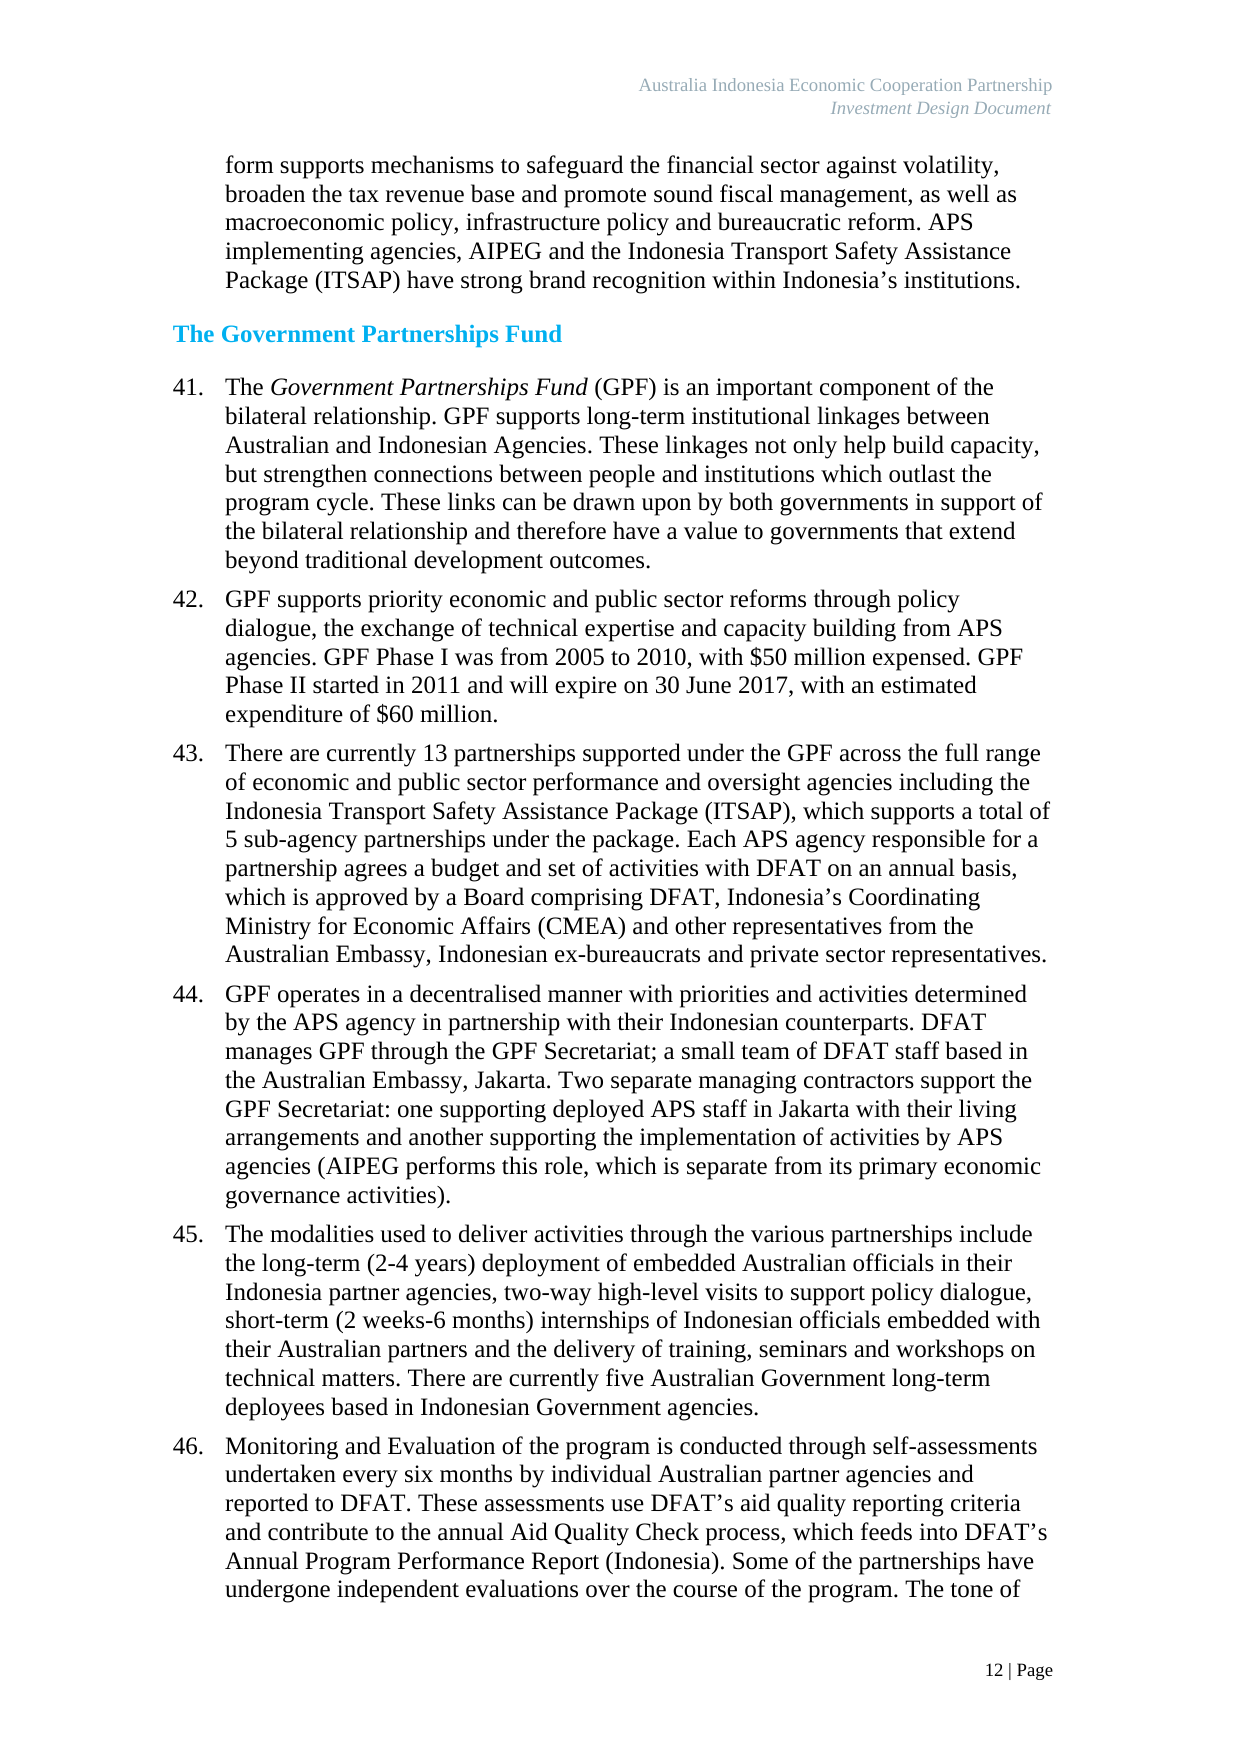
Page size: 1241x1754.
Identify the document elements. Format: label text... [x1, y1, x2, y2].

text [173, 1431, 1053, 1603]
text GPF operates in a decentralised manner with priorities and activities determined by the APS agency in partnership with their Indonesian counterparts. DFAT manages GPF through the GPF Secretariat; a small team of DFAT staff based in the Australian Embassy, Jakarta. Two separate managing contractors support the GPF Secretariat: one supporting deployed APS staff in Jakarta with their living arrangements and another supporting the implementation of activities by APS agencies (AIPEG performs this role, which is separate from its primary economic governance activities). [173, 979, 1053, 1209]
subtitle The Government Partnerships Fund [173, 319, 1053, 347]
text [173, 150, 1053, 294]
text There are currently 13 partnerships supported under the GPF across the full range of economic and public sector performance and oversight agencies including the Indonesia Transport Safety Assistance Package (ITSAP), which supports a total of 5 sub-agency partnerships under the package. Each APS agency responsible for a partnership agrees a budget and set of activities with DFAT on an annual basis, which is approved by a Board comprising DFAT, Indonesia’s Coordinating Ministry for Economic Affairs (CMEA) and other representatives from the Australian Embassy, Indonesian ex-bureaucrats and private sector representatives. [173, 738, 1053, 968]
text GPF supports priority economic and public sector reforms through policy dialogue, the exchange of technical expertise and capacity building from APS agencies. GPF Phase I was from 2005 to 2010, with $50 million expensed. GPF Phase II started in 2011 and will expire on 30 June 2017, with an estimated expenditure of $60 million. [173, 584, 1053, 728]
text The modalities used to deliver activities through the various partnerships include the long-term (2-4 years) deployment of embedded Australian officials in their Indonesia partner agencies, two-way high-level visits to support policy dialogue, short-term (2 weeks-6 months) internships of Indonesian officials embedded with their Australian partners and the delivery of training, seminars and workshops on technical matters. There are currently five Australian Government long-term deployees based in Indonesian Government agencies. [173, 1219, 1053, 1420]
text The Government Partnerships Fund (GPF) is an important component of the bilateral relationship. GPF supports long-term institutional linkages between Australian and Indonesian Agencies. These linkages not only help build capacity, but strengthen connections between people and institutions which outlast the program cycle. These links can be drawn upon by both governments in support of the bilateral relationship and therefore have a value to governments that extend beyond traditional development outcomes. [173, 372, 1053, 574]
